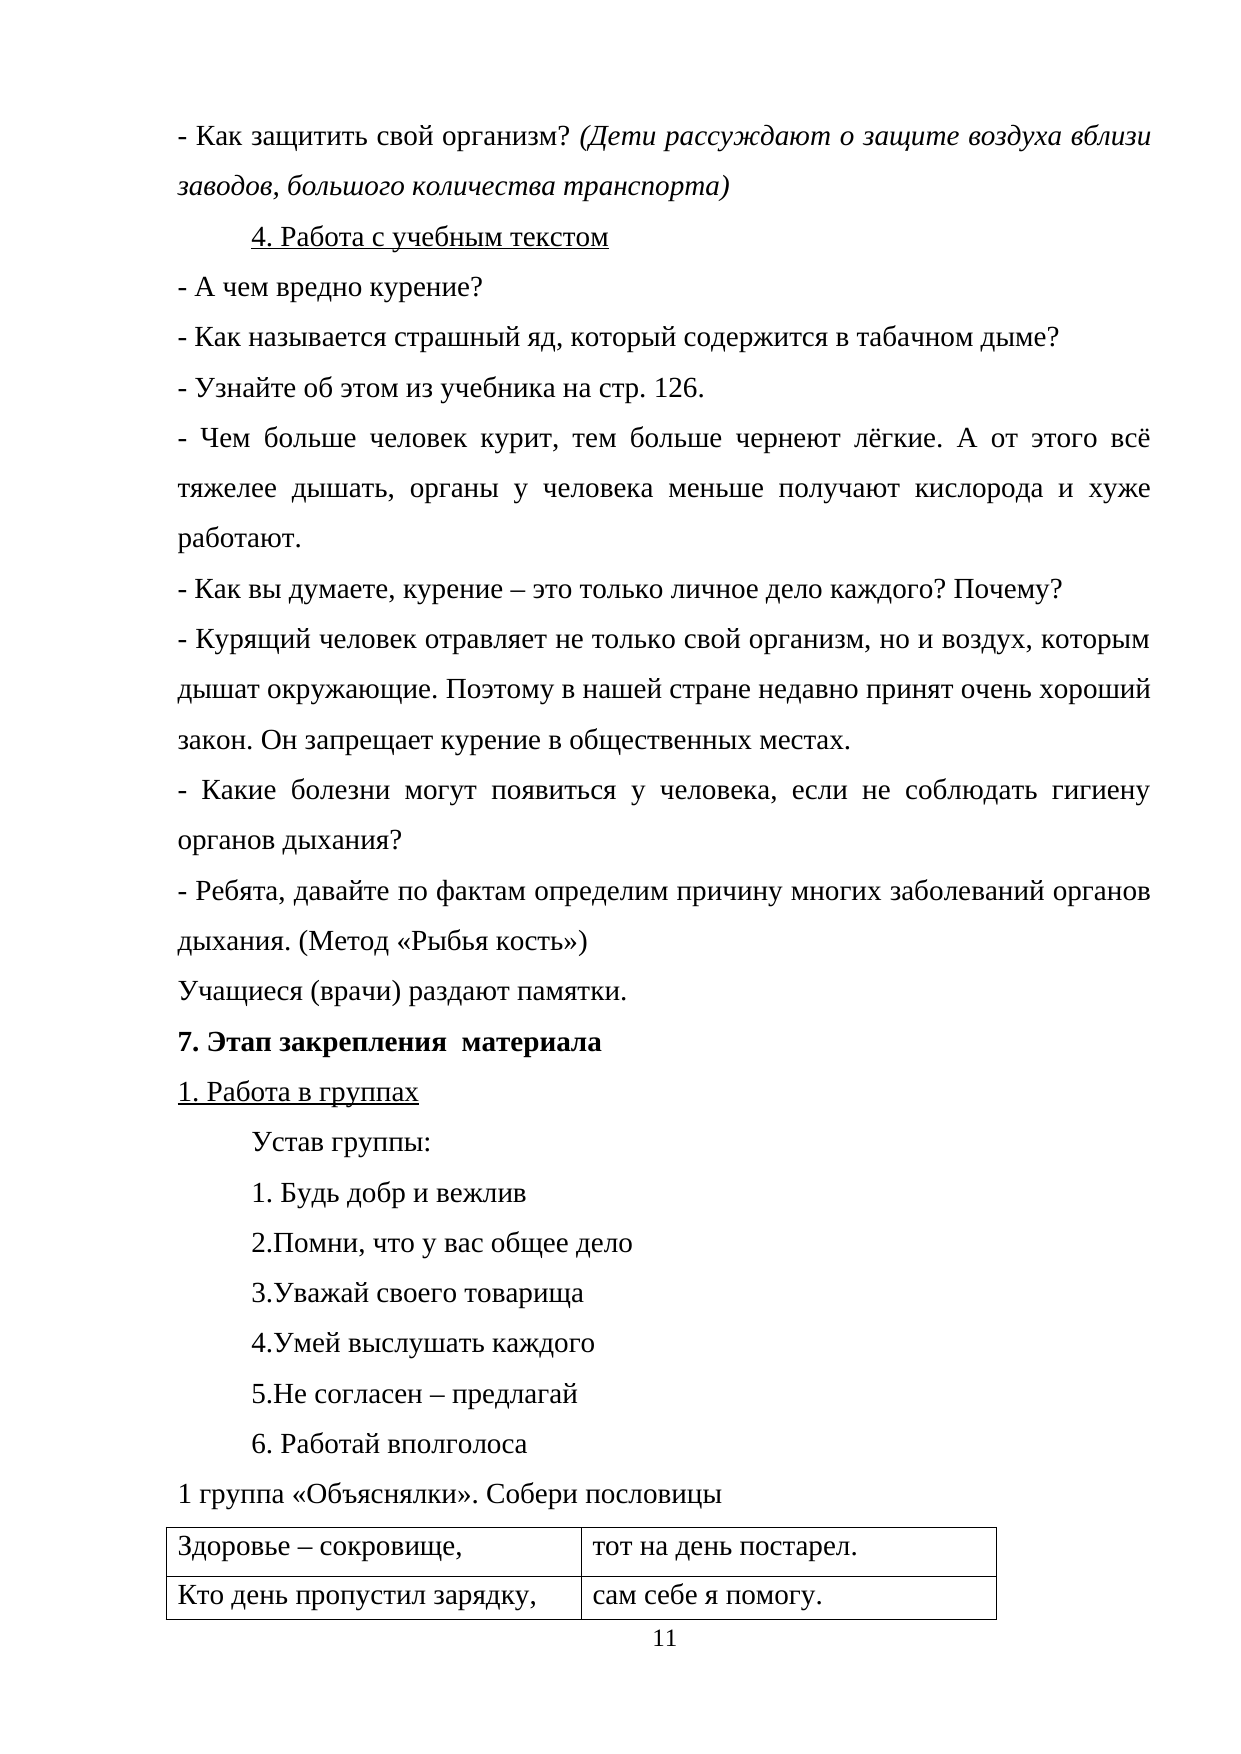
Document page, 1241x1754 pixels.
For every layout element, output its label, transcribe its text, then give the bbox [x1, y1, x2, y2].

text - Как вы думаете, курение – это только личное дело каждого? Почему? [177, 571, 1152, 604]
text - Узнайте об этом из учебника на стр. 126. [177, 370, 1152, 403]
text - Курящий человек отравляет не только свой организм, но и воздух, которым дышат окружающие. Поэтому в нашей стране недавно принят очень хороший закон. Он запрещает курение в общественных местах. [177, 621, 1152, 755]
text 3.Уважай своего товарища [251, 1275, 1152, 1309]
text 1. Работа в группах [177, 1074, 1152, 1108]
text 6. Работай вполголоса [251, 1426, 1152, 1460]
text 2.Помни, что у вас общее дело [251, 1225, 1152, 1258]
text 1. Будь добр и вежлив [251, 1175, 1152, 1208]
text Устав группы: [251, 1124, 1152, 1158]
table_header тот на день постарел. [582, 1528, 996, 1576]
text - Как защитить свой организм? (Дети рассуждают о защите воздуха вблизи заводов, большого количества транспорта) [177, 118, 1152, 202]
text 1 группа «Объяснялки». Собери пословицы [177, 1477, 1152, 1510]
text - А чем вредно курение? [177, 269, 1152, 303]
table_header Здоровье – сокровище, [167, 1528, 581, 1576]
text - Какие болезни могут появиться у человека, если не соблюдать гигиену органов дыхания? [177, 772, 1152, 856]
text 4. Работа с учебным текстом [177, 219, 1152, 252]
text - Как называется страшный яд, который содержится в табачном дыме? [177, 319, 1152, 353]
text 5.Не согласен – предлагай [251, 1376, 1152, 1409]
text - Чем больше человек курит, тем больше чернеют лёгкие. А от этого всё тяжелее дышать, органы у человека меньше получают кислорода и хуже работают. [177, 420, 1152, 554]
table_cell сам себе я помогу. [582, 1577, 996, 1619]
text 4.Умей выслушать каждого [251, 1326, 1152, 1359]
text Учащиеся (врачи) раздают памятки. [177, 973, 1152, 1007]
text 7. Этап закрепления материала [177, 1024, 1152, 1057]
text - Ребята, давайте по фактам определим причину многих заболеваний органов дыхания. (Метод «Рыбья кость») [177, 873, 1152, 957]
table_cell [167, 1577, 581, 1619]
